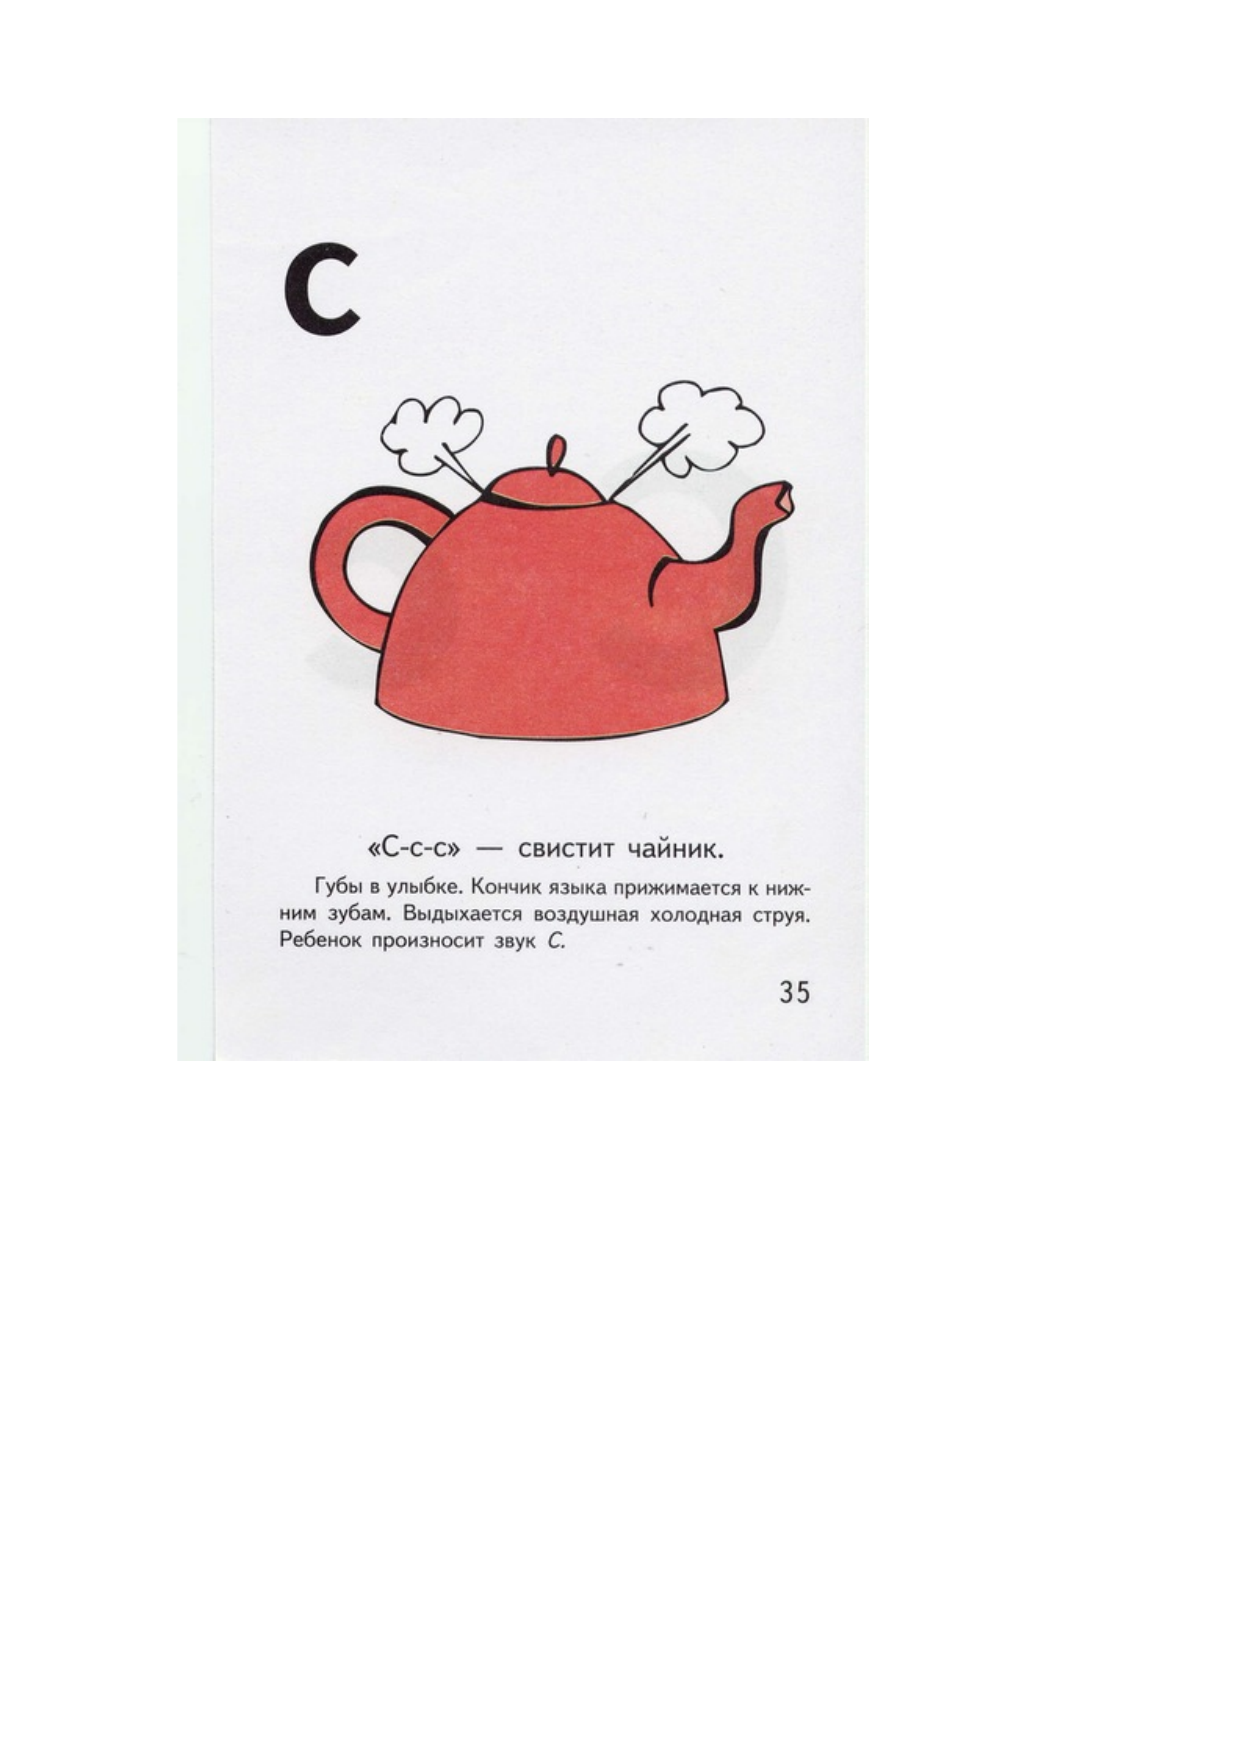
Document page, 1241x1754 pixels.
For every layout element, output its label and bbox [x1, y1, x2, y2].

picture [177, 118, 869, 1061]
